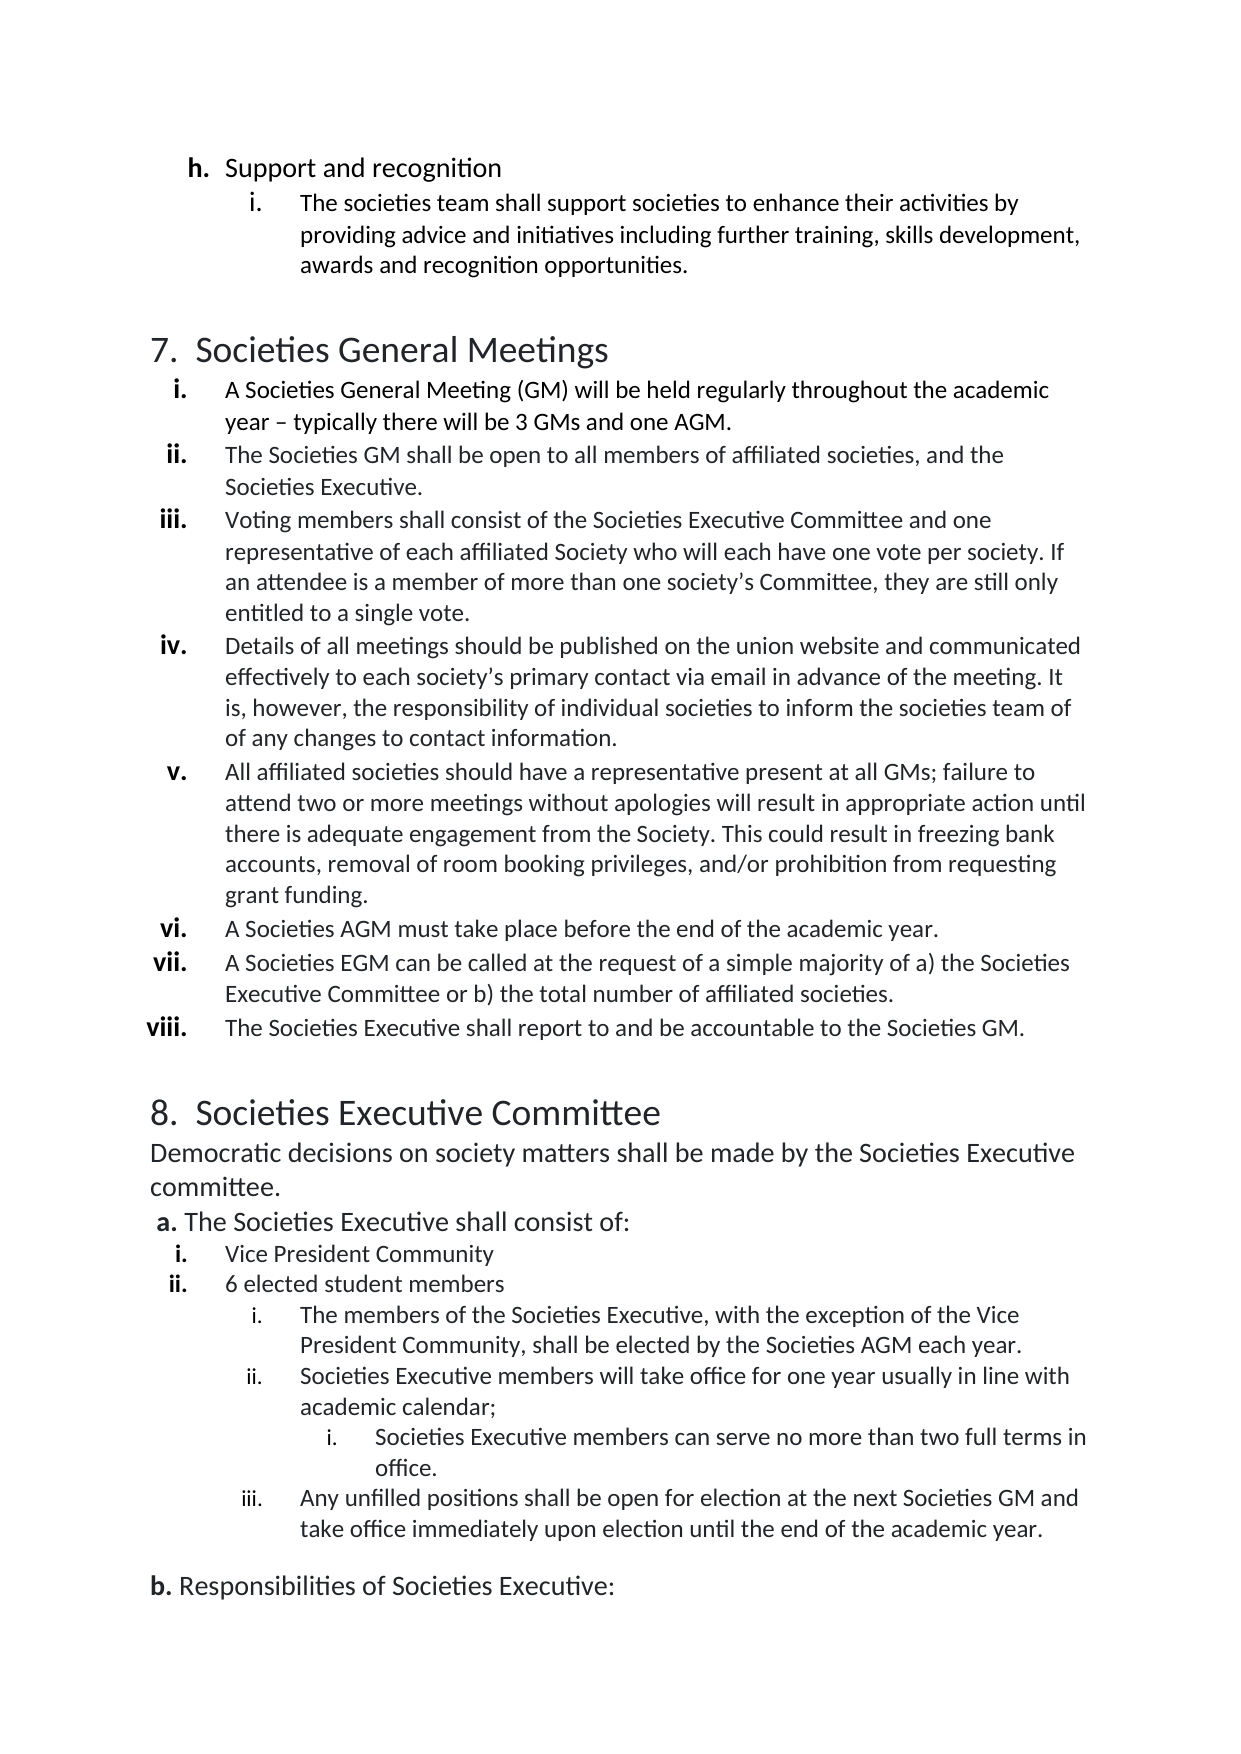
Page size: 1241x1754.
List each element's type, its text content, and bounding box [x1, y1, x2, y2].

list All affiliated societies should have a representative present at all GMs; failure to attend two or more meetings without apologies will result in appropriate action until there is adequate engagement from the Society. This could result in freezing bank accounts, removal of room booking privileges, and/or prohibition from requesting grant funding. [187, 753, 1090, 909]
list The Societies GM shall be open to all members of affiliated societies, and the Societies Executive. [187, 436, 1090, 501]
list 6 elected student members [187, 1268, 1090, 1299]
list A Societies AGM must take place before the end of the academic year. [187, 909, 1090, 944]
list Any unfilled positions shall be open for election at the next Societies GM and take office immediately upon election until the end of the academic year. [262, 1482, 1090, 1543]
list Societies Executive members can serve no more than two full terms in office. [337, 1421, 1090, 1482]
list Vice President Community [187, 1238, 1090, 1268]
text Democratic decisions on society matters shall be made by the Societies Executive committee. [150, 1135, 1090, 1204]
list Voting members shall consist of the Societies Executive Committee and one representative of each affiliated Society who will each have one vote per society. If an attendee is a member of more than one society’s Committee, they are still only entitled to a single vote. [187, 501, 1090, 627]
list Societies Executive members will take office for one year usually in line with academic calendar; [262, 1360, 1090, 1421]
list A Societies EGM can be called at the request of a simple majority of a) the Societies Executive Committee or b) the total number of affiliated societies. [187, 944, 1090, 1009]
list Support and recognition [187, 150, 1090, 184]
list The members of the Societies Executive, with the exception of the Vice President Community, shall be elected by the Societies AGM each year. [262, 1299, 1090, 1360]
list The Societies Executive shall report to and be accountable to the Societies GM. [187, 1009, 1090, 1043]
list The societies team shall support societies to enhance their activities by providing advice and initiatives including further training, skills development, awards and recognition opportunities. [262, 184, 1090, 280]
text 7. Societies General Meetings [150, 326, 1090, 371]
text 8. Societies Executive Committee [150, 1089, 1090, 1135]
list A Societies General Meeting (GM) will be held regularly throughout the academic year – typically there will be 3 GMs and one AGM. [187, 371, 1090, 436]
text a. The Societies Executive shall consist of: [150, 1204, 1090, 1238]
text b. Responsibilities of Societies Executive: [150, 1568, 1090, 1603]
list Details of all meetings should be published on the union website and communicated effectively to each society’s primary contact via email in advance of the meeting. It is, however, the responsibility of individual societies to inform the societies team of of any changes to contact information. [187, 627, 1090, 753]
